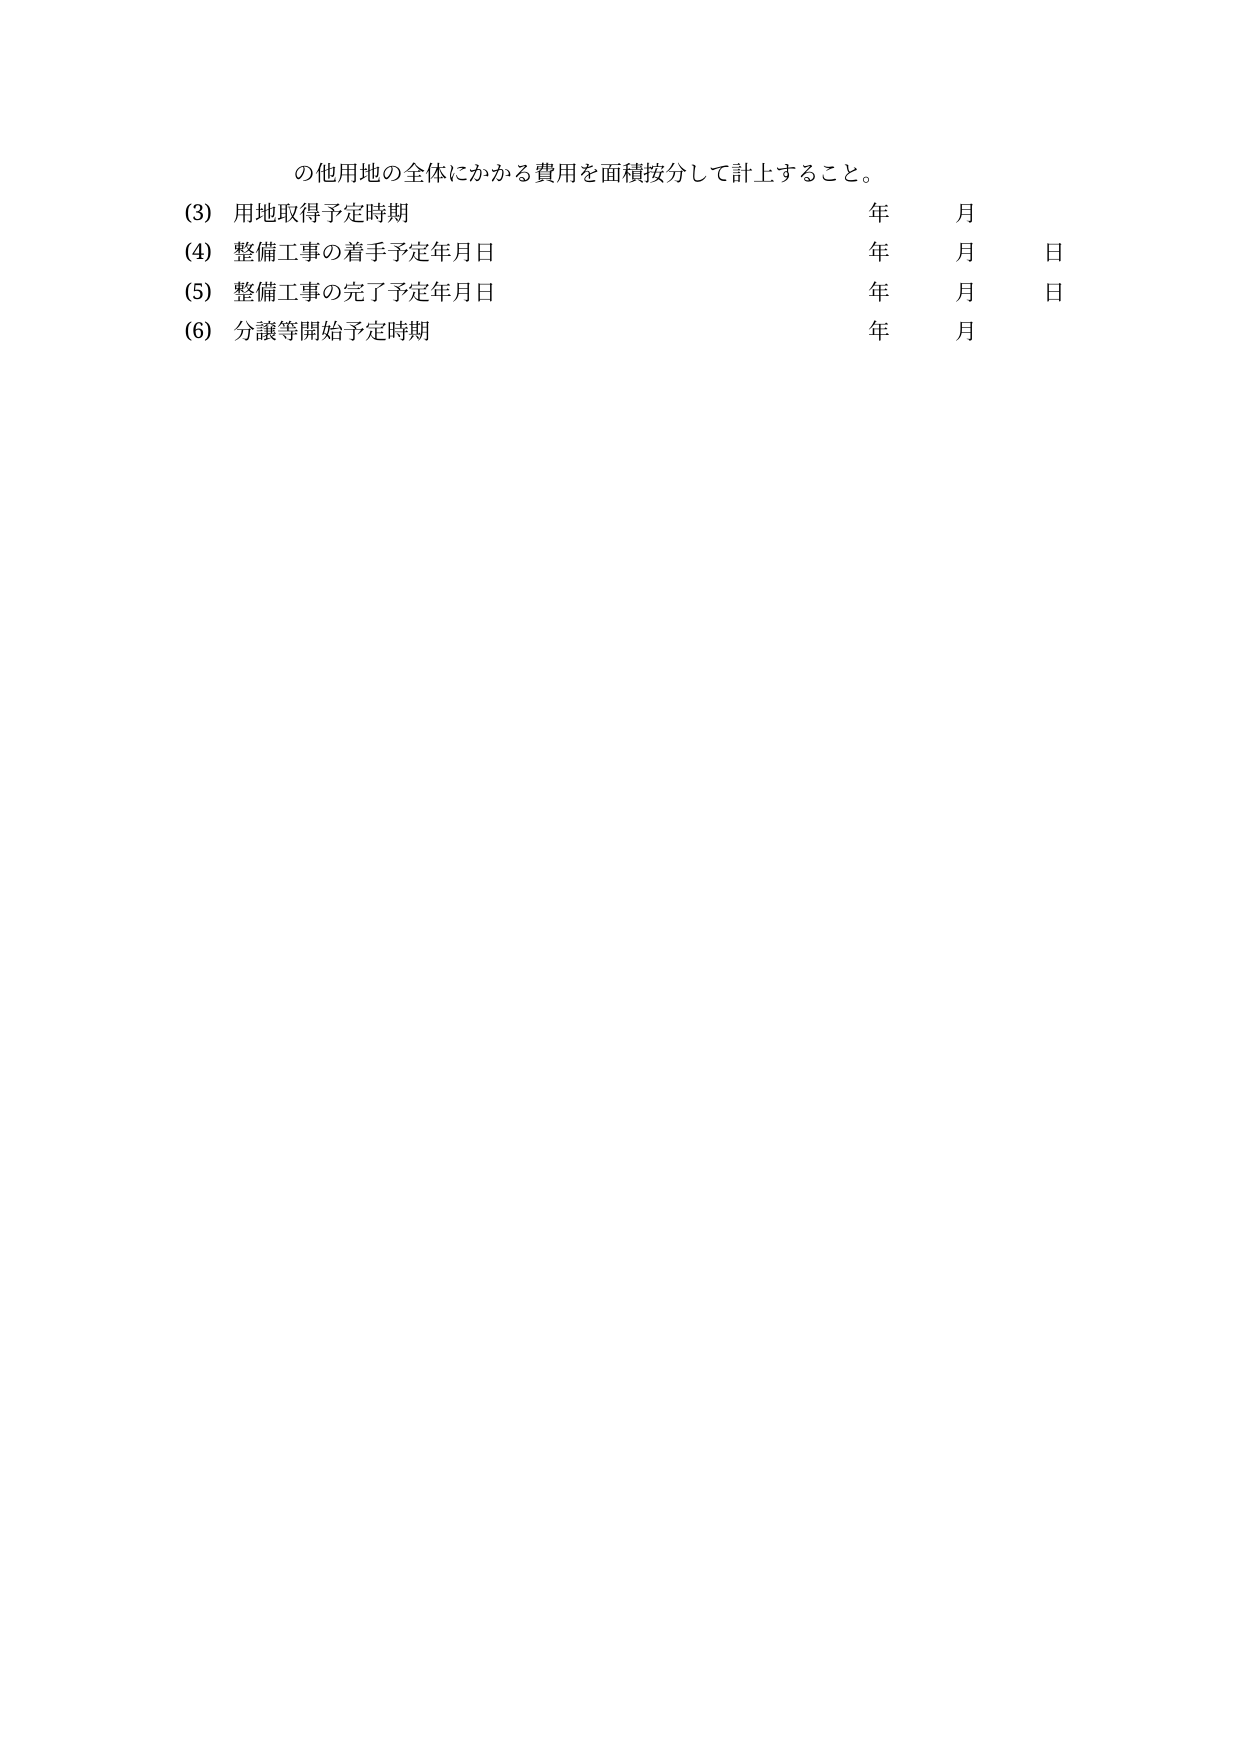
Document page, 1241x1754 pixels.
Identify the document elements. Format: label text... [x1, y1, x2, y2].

text (4) 整備工事の着手予定年月日 年 月 日 [162, 231, 1088, 271]
text (5) 整備工事の完了予定年月日 年 月 日 [162, 271, 1088, 311]
text (3) 用地取得予定時期 年 月 [162, 192, 1088, 231]
text の他用地の全体にかかる費用を面積按分して計上すること。 [184, 152, 1088, 192]
text (6) 分譲等開始予定時期 年 月 [162, 311, 1088, 350]
